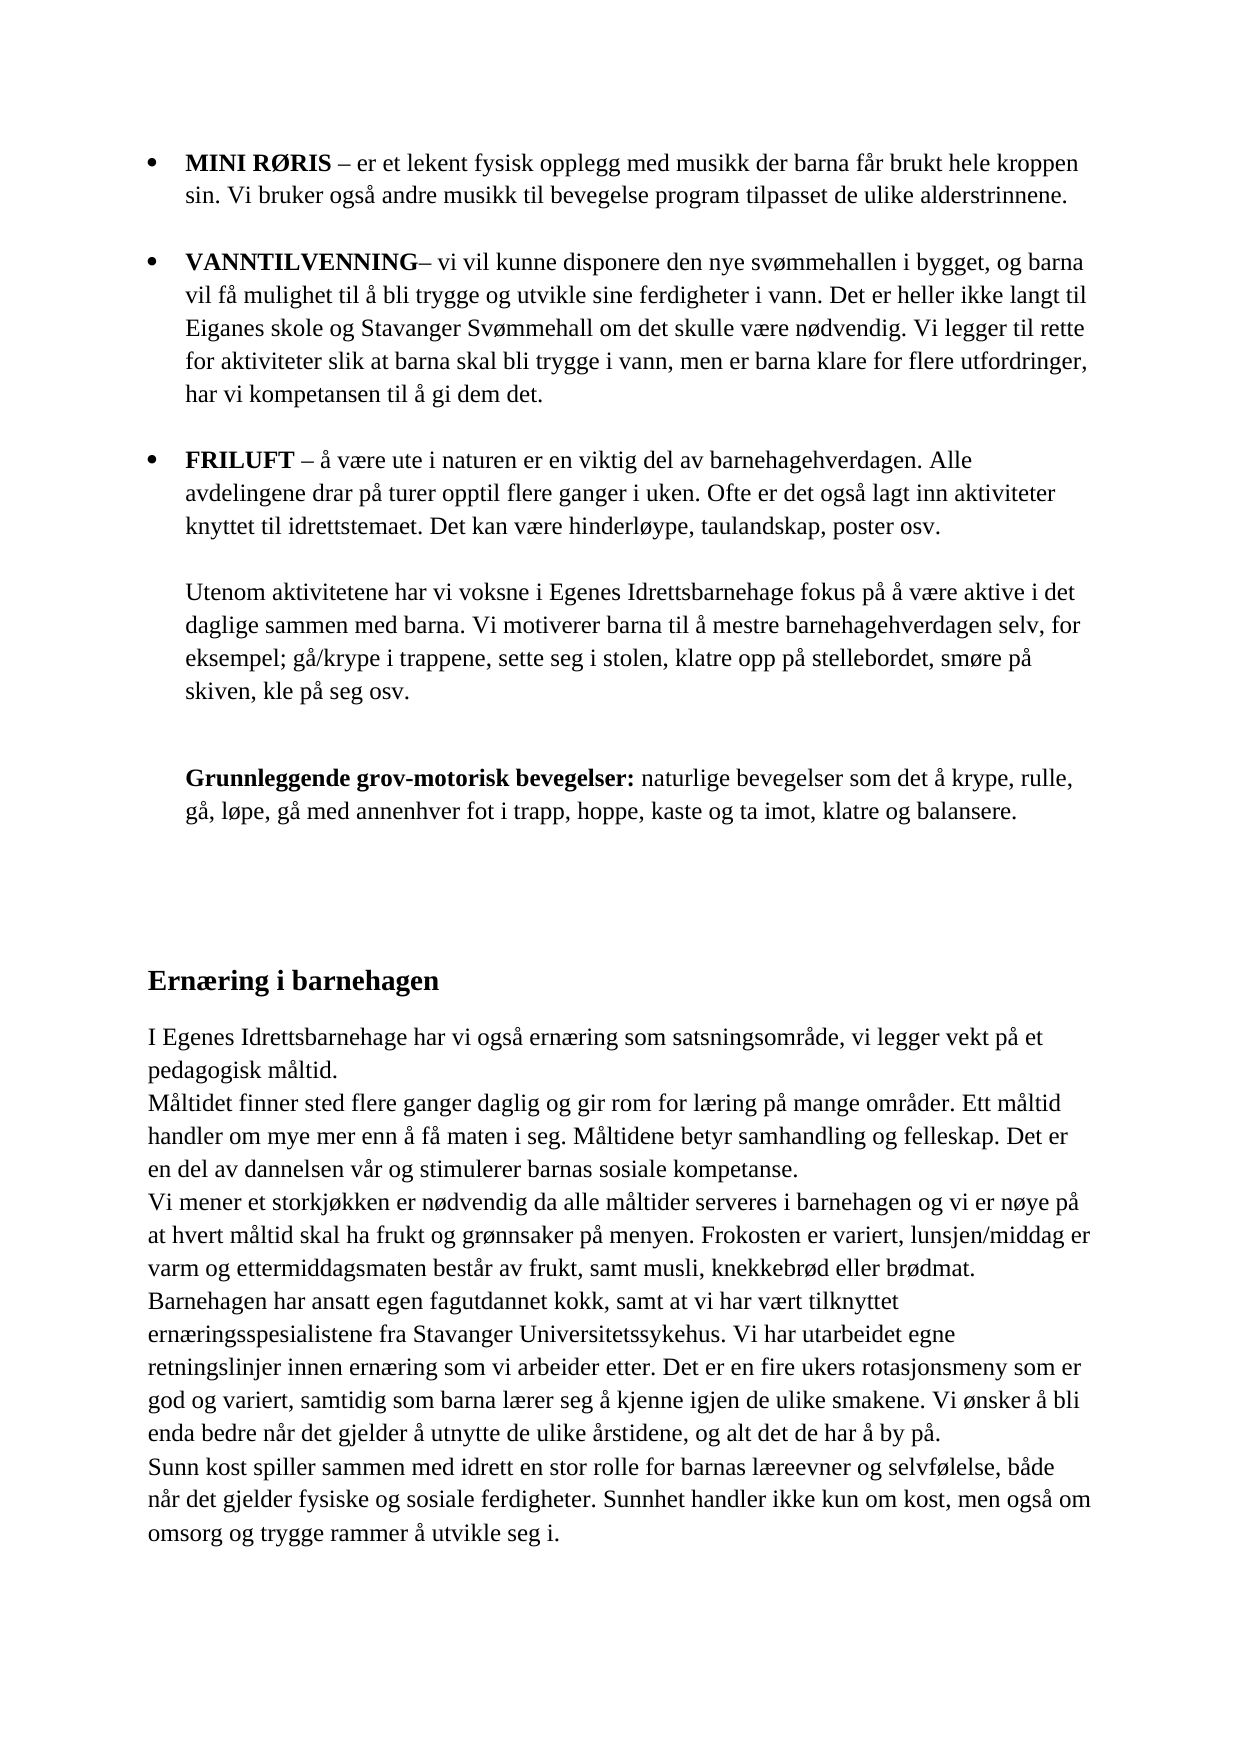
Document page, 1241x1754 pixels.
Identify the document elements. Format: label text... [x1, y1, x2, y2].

text I Egenes Idrettsbarnehage har vi også ernæring som satsningsområde, vi legger vekt på et pedagogisk måltid. [148, 1022, 1093, 1084]
list MINI RØRIS – er et lekent fysisk opplegg med musikk der barna får brukt hele kroppen sin. Vi bruker også andre musikk til bevegelse program tilpasset de ulike alderstrinnene. [148, 148, 1093, 209]
text Ernæring i barnehagen [148, 963, 1093, 996]
text Vi mener et storkjøkken er nødvendig da alle måltider serveres i barnehagen og vi er nøye på at hvert måltid skal ha frukt og grønnsaker på menyen. Frokosten er variert, lunsjen/middag er varm og ettermiddagsmaten består av frukt, samt musli, knekkebrød eller brødmat. Barnehagen har ansatt egen fagutdannet kokk, samt at vi har vært tilknyttet ernæringsspesialistene fra Stavanger Universitetssykehus. Vi har utarbeidet egne retningslinjer innen ernæring som vi arbeider etter. Det er en fire ukers rotasjonsmeny som er god og variert, samtidig som barna lærer seg å kjenne igjen de ulike smakene. Vi ønsker å bli enda bedre når det gjelder å utnytte de ulike årstidene, og alt det de har å by på. [148, 1187, 1093, 1447]
list FRILUFT – å være ute i naturen er en viktig del av barnehagehverdagen. Alle avdelingene drar på turer opptil flere ganger i uken. Ofte er det også lagt inn aktiviteter knyttet til idrettstemaet. Det kan være hinderløype, taulandskap, poster osv. Utenom aktivitetene har vi voksne i Egenes Idrettsbarnehage fokus på å være aktive i det daglige sammen med barna. Vi motiverer barna til å mestre barnehagehverdagen selv, for eksempel; gå/krype i trappene, sette seg i stolen, klatre opp på stellebordet, smøre på skiven, kle på seg osv. [148, 445, 1093, 705]
text Sunn kost spiller sammen med idrett en stor rolle for barnas læreevner og selvfølelse, både når det gjelder fysiske og sosiale ferdigheter. Sunnhet handler ikke kun om kost, men også om omsorg og trygge rammer å utvikle seg i. [148, 1452, 1093, 1546]
text Grunnleggende grov-motorisk bevegelser: naturlige bevegelser som det å krype, rulle, gå, løpe, gå med annenhver fot i trapp, hoppe, kaste og ta imot, klatre og balansere. [185, 763, 1093, 824]
list VANNTILVENNING– vi vil kunne disponere den nye svømmehallen i bygget, og barna vil få mulighet til å bli trygge og utvikle sine ferdigheter i vann. Det er heller ikke langt til Eiganes skole og Stavanger Svømmehall om det skulle være nødvendig. Vi legger til rette for aktiviteter slik at barna skal bli trygge i vann, men er barna klare for flere utfordringer, har vi kompetansen til å gi dem det. [148, 247, 1093, 407]
text Måltidet finner sted flere ganger daglig og gir rom for læring på mange områder. Ett måltid handler om mye mer enn å få maten i seg. Måltidene betyr samhandling og felleskap. Det er en del av dannelsen vår og stimulerer barnas sosiale kompetanse. [148, 1088, 1093, 1183]
